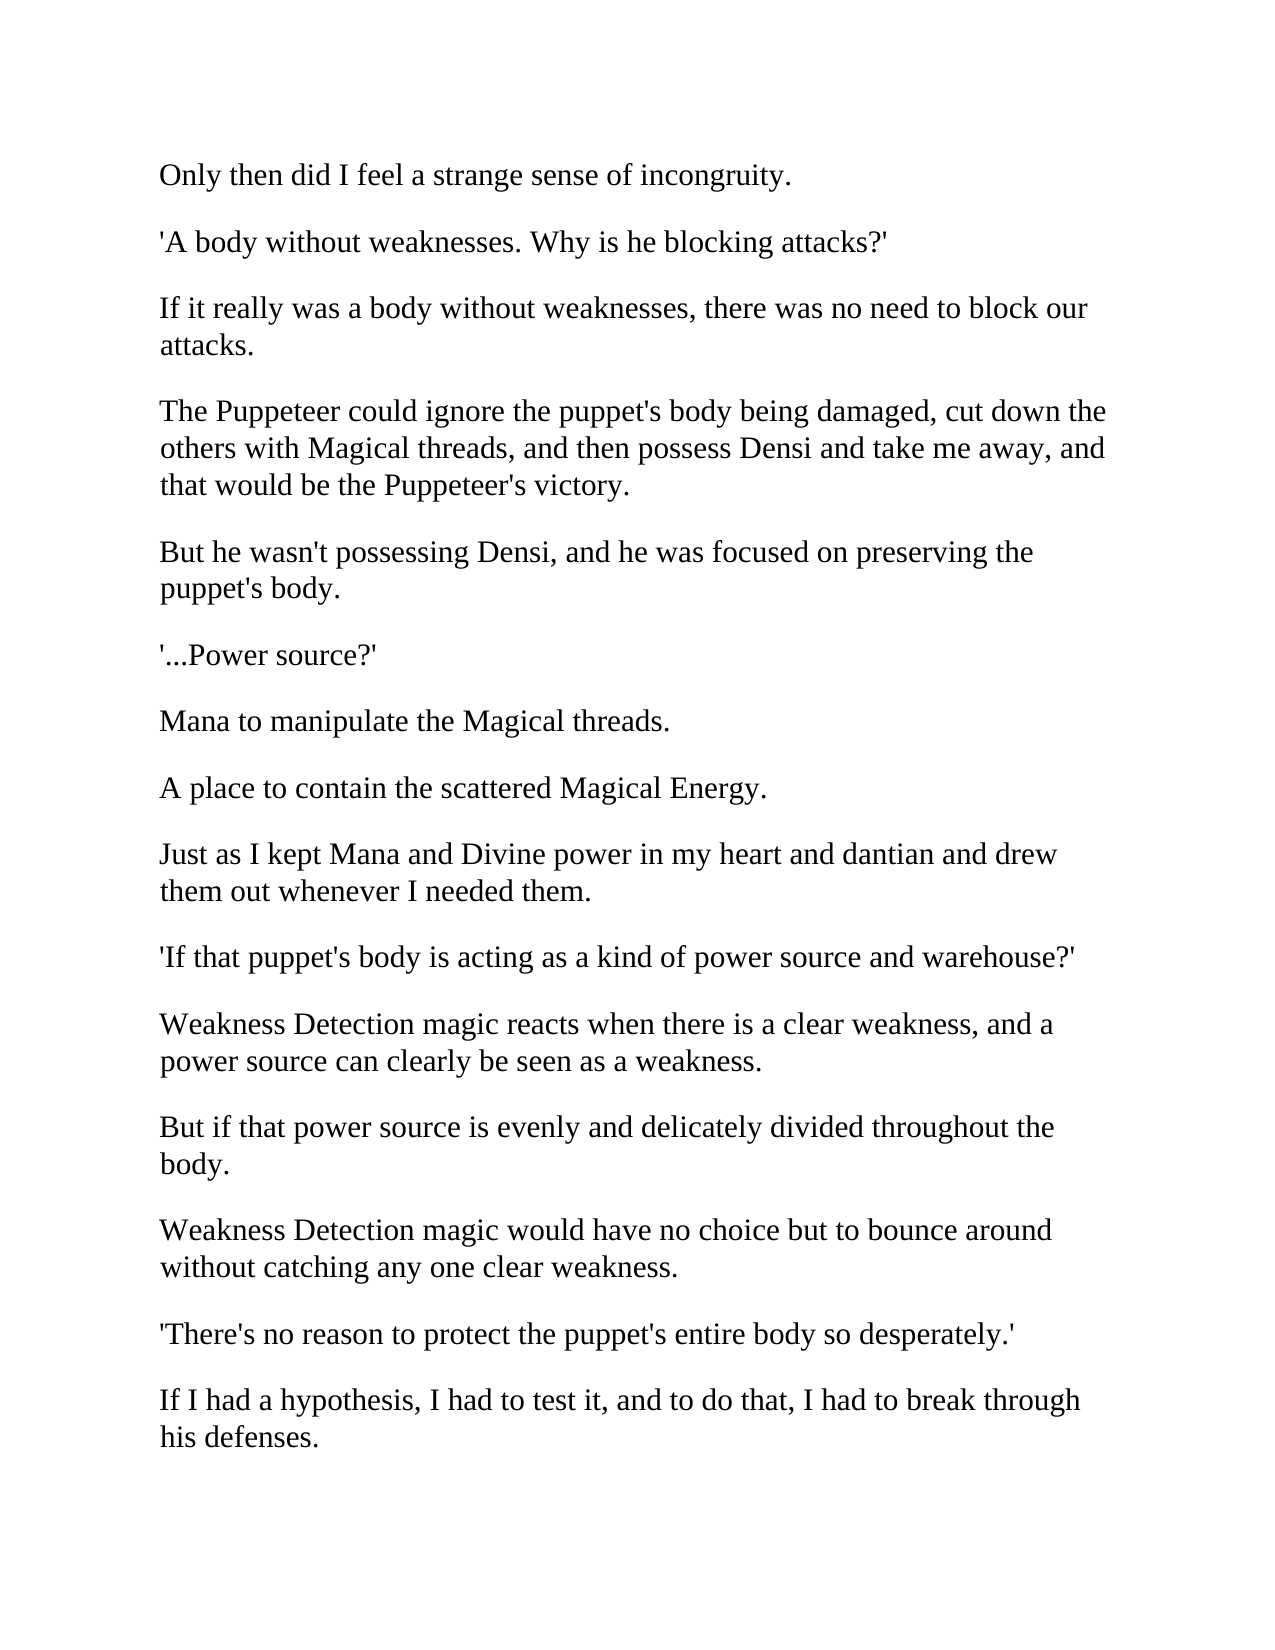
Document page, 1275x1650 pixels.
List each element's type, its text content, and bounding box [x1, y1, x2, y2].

text Weakness Detection magic reacts when there is a clear weakness, and a power source can clearly be seen as a weakness. [159, 1005, 1113, 1078]
text Weakness Detection magic would have no choice but to bounce around without catching any one clear weakness. [159, 1212, 1113, 1284]
text '...Power source?' [159, 636, 1113, 672]
text If it really was a body without weaknesses, there was no need to block our attacks. [159, 289, 1113, 362]
text If I had a hypothesis, I had to test it, and to do that, I had to break through his defenses. [159, 1381, 1113, 1454]
text But he wasn't possessing Densi, and he was focused on preserving the puppet's body. [159, 533, 1113, 606]
text Just as I kept Mana and Divine power in my heart and dantian and drew them out whenever I needed them. [159, 835, 1113, 908]
text Only then did I feel a strange sense of incongruity. [159, 156, 1113, 192]
text But if that power source is evenly and delicately divided throughout the body. [159, 1108, 1113, 1181]
text Mana to manipulate the Magical threads. [159, 702, 1113, 738]
text 'A body without weaknesses. Why is he blocking attacks?' [159, 223, 1113, 259]
text The Puppeteer could ignore the puppet's body being damaged, cut down the others with Magical threads, and then possess Densi and take me away, and that would be the Puppeteer's victory. [159, 392, 1113, 502]
text A place to contain the scattered Magical Energy. [159, 769, 1113, 805]
text 'If that puppet's body is acting as a kind of power source and warehouse?' [159, 938, 1113, 974]
text 'There's no reason to protect the puppet's entire body so desperately.' [159, 1315, 1113, 1351]
